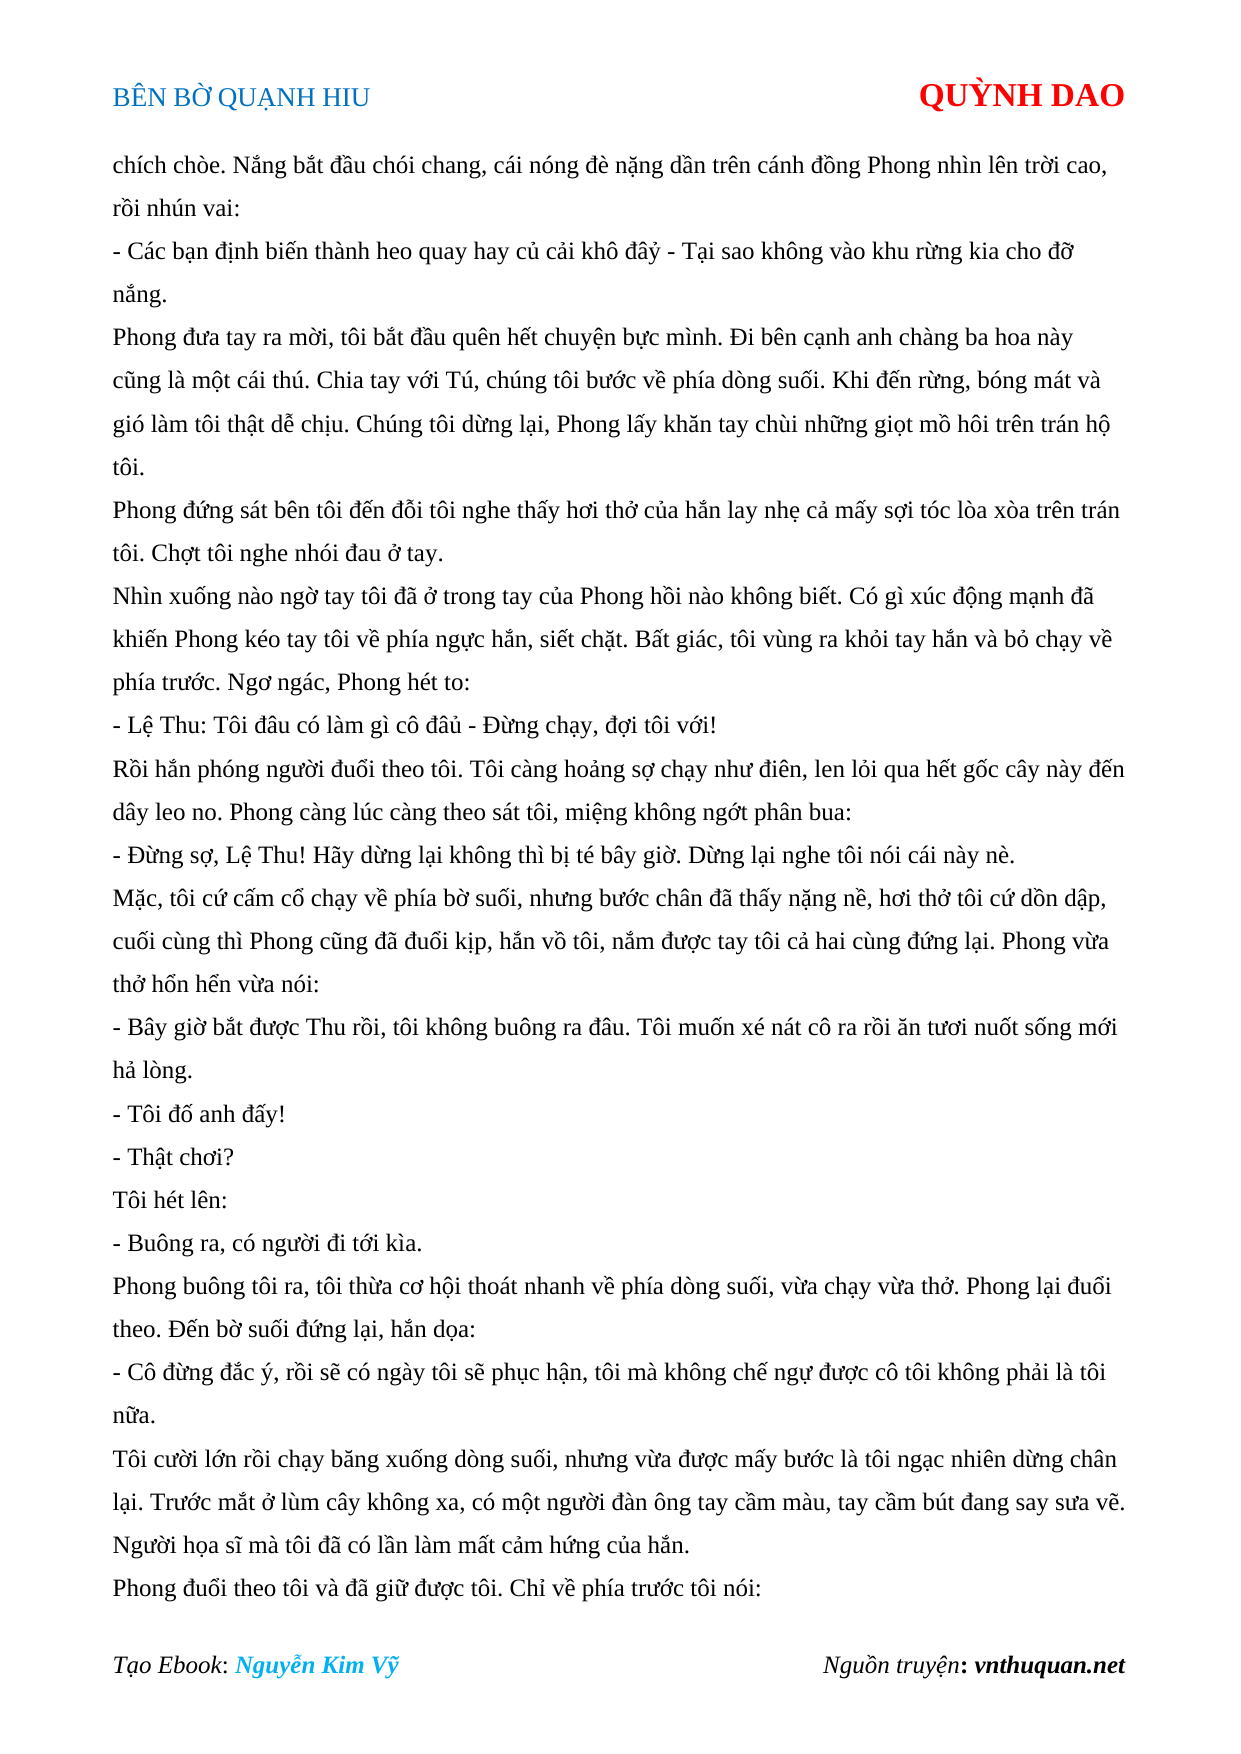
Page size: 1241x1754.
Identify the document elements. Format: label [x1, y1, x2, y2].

text [112, 150, 1128, 1602]
